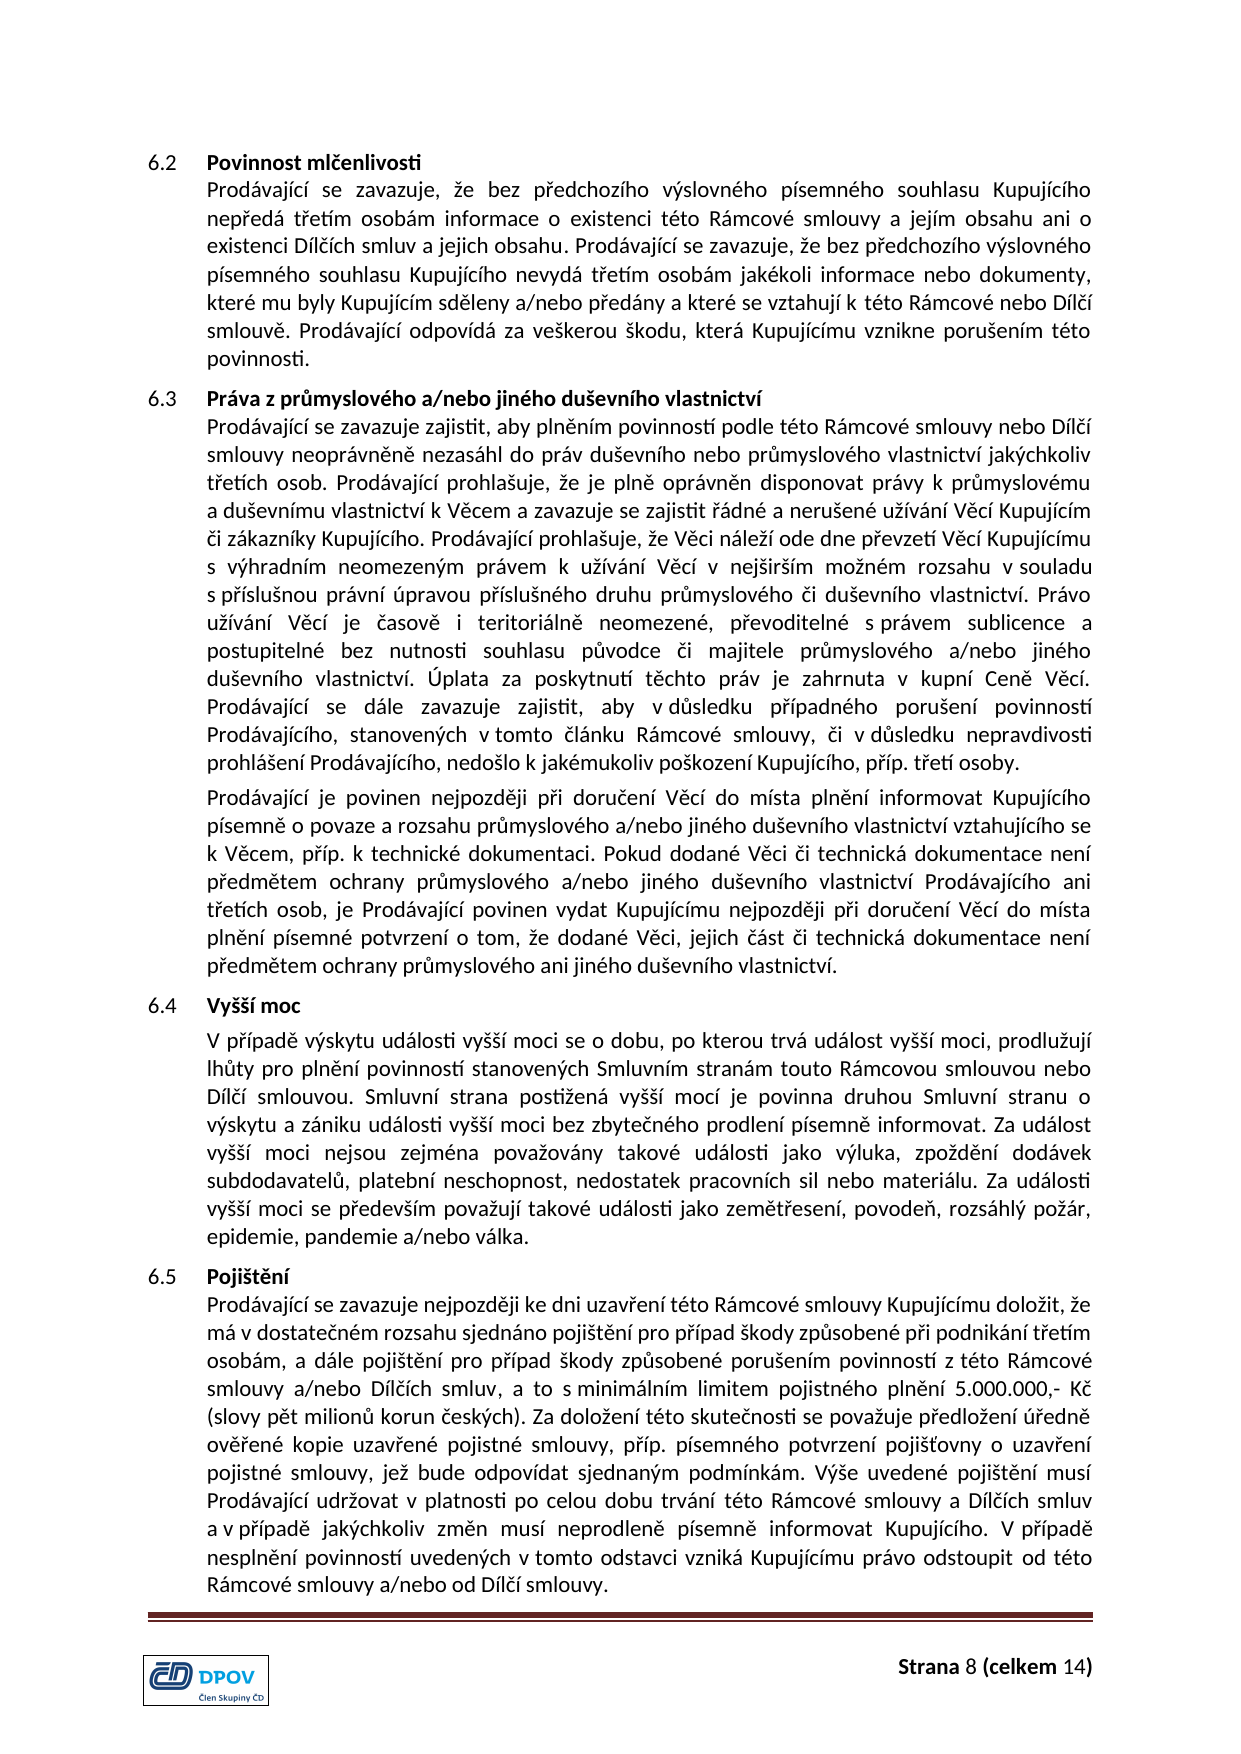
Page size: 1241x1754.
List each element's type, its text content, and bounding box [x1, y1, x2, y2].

list 6.3 Práva z průmyslového a/nebo jiného duševního vlastnictví [148, 384, 1093, 412]
list Prodávající se zavazuje, že bez předchozího výslovného písemného souhlasu Kupujícího nepředá třetím osobám informace o existenci této Rámcové smlouvy a jejím obsahu ani o existenci Dílčích smluv a jejich obsahu. Prodávající se zavazuje, že bez předchozího výslovného písemného souhlasu Kupujícího nevydá třetím osobám jakékoli informace nebo dokumenty, které mu byly Kupujícím sděleny a/nebo předány a které se vztahují k této Rámcové nebo Dílčí smlouvě. Prodávající odpovídá za veškerou škodu, která Kupujícímu vznikne porušením této povinnosti. [207, 176, 1093, 372]
list Prodávající se zavazuje zajistit, aby plněním povinností podle této Rámcové smlouvy nebo Dílčí smlouvy neoprávněně nezasáhl do práv duševního nebo průmyslového vlastnictví jakýchkoliv třetích osob. Prodávající prohlašuje, že je plně oprávněn disponovat právy k průmyslovému a duševnímu vlastnictví k Věcem a zavazuje se zajistit řádné a nerušené užívání Věcí Kupujícím či zákazníky Kupujícího. Prodávající prohlašuje, že Věci náleží ode dne převzetí Věcí Kupujícímu s výhradním neomezeným právem k užívání Věcí v nejširším možném rozsahu v souladu s příslušnou právní úpravou příslušného druhu průmyslového či duševního vlastnictví. Právo užívání Věcí je časově i teritoriálně neomezené, převoditelné s právem sublicence a postupitelné bez nutnosti souhlasu původce či majitele průmyslového a/nebo jiného duševního vlastnictví. Úplata za poskytnutí těchto práv je zahrnuta v kupní Ceně Věcí. Prodávající se dále zavazuje zajistit, aby v důsledku případného porušení povinností Prodávajícího, stanovených v tomto článku Rámcové smlouvy, či v důsledku nepravdivosti prohlášení Prodávajícího, nedošlo k jakémukoliv poškození Kupujícího, příp. třetí osoby. [207, 412, 1093, 777]
picture [144, 1656, 268, 1705]
list Prodávající je povinen nejpozději při doručení Věcí do místa plnění informovat Kupujícího písemně o povaze a rozsahu průmyslového a/nebo jiného duševního vlastnictví vztahujícího se k Věcem, příp. k technické dokumentaci. Pokud dodané Věci či technická dokumentace není předmětem ochrany průmyslového a/nebo jiného duševního vlastnictví Prodávajícího ani třetích osob, je Prodávající povinen vydat Kupujícímu nejpozději při doručení Věcí do místa plnění písemné potvrzení o tom, že dodané Věci, jejich část či technická dokumentace není předmětem ochrany průmyslového ani jiného duševního vlastnictví. [207, 783, 1093, 979]
list V případě výskytu události vyšší moci se o dobu, po kterou trvá událost vyšší moci, prodlužují lhůty pro plnění povinností stanovených Smluvním stranám touto Rámcovou smlouvou nebo Dílčí smlouvou. Smluvní strana postižená vyšší mocí je povinna druhou Smluvní stranu o výskytu a zániku události vyšší moci bez zbytečného prodlení písemně informovat. Za událost vyšší moci nejsou zejména považovány takové události jako výluka, zpoždění dodávek subdodavatelů, platební neschopnost, nedostatek pracovních sil nebo materiálu. Za události vyšší moci se především považují takové události jako zemětřesení, povodeň, rozsáhlý požár, epidemie, pandemie a/nebo válka. [207, 1026, 1093, 1250]
list Pojištění [148, 1262, 1093, 1290]
list Povinnost mlčenlivosti [148, 148, 1093, 176]
list Prodávající se zavazuje nejpozději ke dni uzavření této Rámcové smlouvy Kupujícímu doložit, že má v dostatečném rozsahu sjednáno pojištění pro případ škody způsobené při podnikání třetím osobám, a dále pojištění pro případ škody způsobené porušením povinností z této Rámcové smlouvy a/nebo Dílčích smluv, a to s minimálním limitem pojistného plnění 5.000.000,- Kč (slovy pět milionů korun českých). Za doložení této skutečnosti se považuje předložení úředně ověřené kopie uzavřené pojistné smlouvy, příp. písemného potvrzení pojišťovny o uzavření pojistné smlouvy, jež bude odpovídat sjednaným podmínkám. Výše uvedené pojištění musí Prodávající udržovat v platnosti po celou dobu trvání této Rámcové smlouvy a Dílčích smluv a v případě jakýchkoliv změn musí neprodleně písemně informovat Kupujícího. V případě nesplnění povinností uvedených v tomto odstavci vzniká Kupujícímu právo odstoupit od této Rámcové smlouvy a/nebo od Dílčí smlouvy. [207, 1290, 1093, 1599]
list 6.4 Vyšší moc [148, 991, 1093, 1019]
